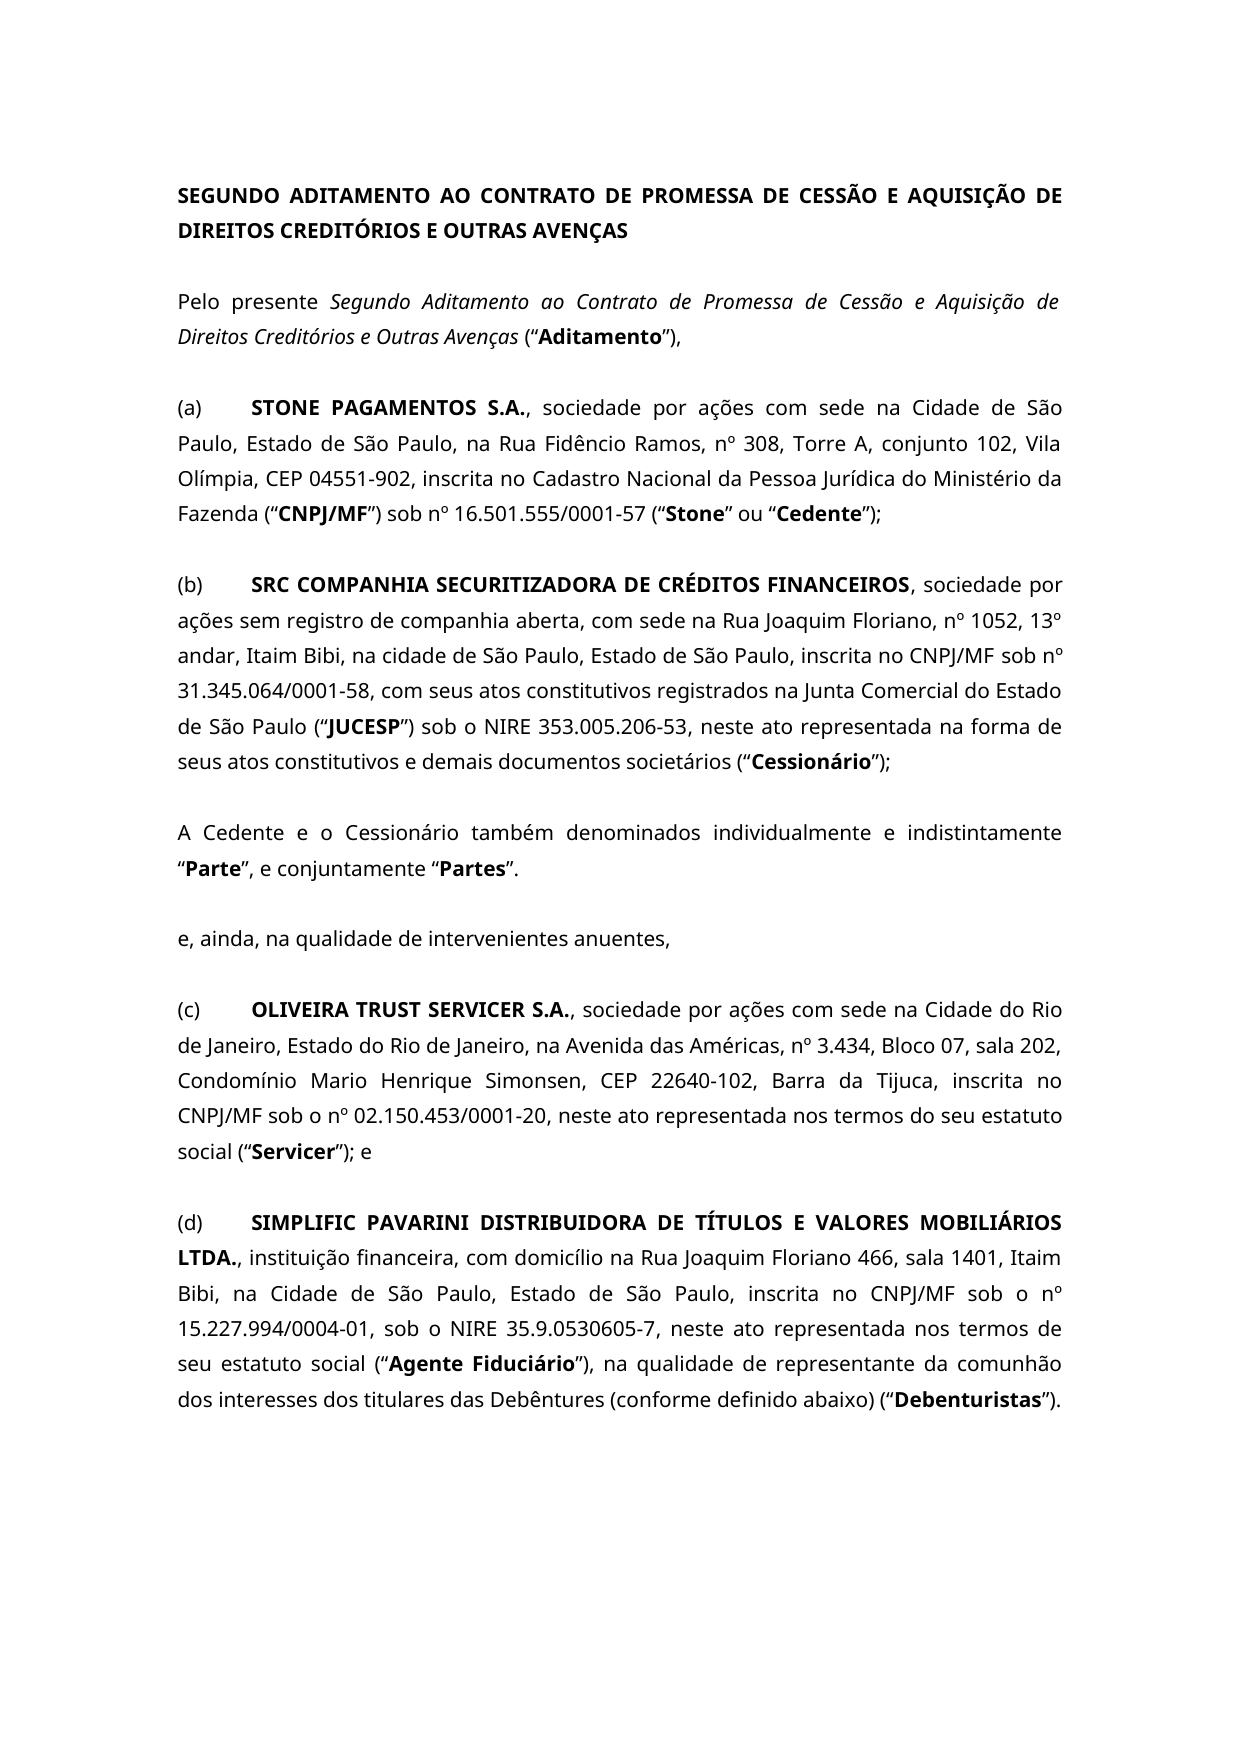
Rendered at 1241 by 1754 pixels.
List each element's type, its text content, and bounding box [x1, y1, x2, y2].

text (b) SRC COMPANHIA SECURITIZADORA DE CRÉDITOS FINANCEIROS, sociedade por ações sem registro de companhia aberta, com sede na Rua Joaquim Floriano, nº 1052, 13º andar, Itaim Bibi, na cidade de São Paulo, Estado de São Paulo, inscrita no CNPJ/MF sob nº 31.345.064/0001-58, com seus atos constitutivos registrados na Junta Comercial do Estado de São Paulo (“JUCESP”) sob o NIRE 353.005.206-53, neste ato representada na forma de seus atos constitutivos e demais documentos societários (“Cessionário”); [177, 564, 1063, 777]
text e, ainda, na qualidade de intervenientes anuentes, [177, 918, 1063, 954]
text SEGUNDO ADITAMENTO AO CONTRATO DE PROMESSA DE CESSÃO E AQUISIÇÃO DE DIREITOS CREDITÓRIOS E OUTRAS AVENÇAS [177, 175, 1063, 246]
text (a) STONE PAGAMENTOS S.A., sociedade por ações com sede na Cidade de São Paulo, Estado de São Paulo, na Rua Fidêncio Ramos, nº 308, Torre A, conjunto 102, Vila Olímpia, CEP 04551-902, inscrita no Cadastro Nacional da Pessoa Jurídica do Ministério da Fazenda (“CNPJ/MF”) sob nº 16.501.555/0001-57 (“Stone” ou “Cedente”); [177, 387, 1063, 529]
text A Cedente e o Cessionário também denominados individualmente e indistintamente “Parte”, e conjuntamente “Partes”. [177, 812, 1063, 883]
text Pelo presente Segundo Aditamento ao Contrato de Promessa de Cessão e Aquisição de Direitos Creditórios e Outras Avenças (“Aditamento”), [177, 281, 1063, 352]
text (c) OLIVEIRA TRUST SERVICER S.A., sociedade por ações com sede na Cidade do Rio de Janeiro, Estado do Rio de Janeiro, na Avenida das Américas, nº 3.434, Bloco 07, sala 202, Condomínio Mario Henrique Simonsen, CEP 22640-102, Barra da Tijuca, inscrita no CNPJ/MF sob o nº 02.150.453/0001-20, neste ato representada nos termos do seu estatuto social (“Servicer”); e [177, 989, 1063, 1166]
text (d) SIMPLIFIC PAVARINI DISTRIBUIDORA DE TÍTULOS E VALORES MOBILIÁRIOS LTDA., instituição financeira, com domicílio na Rua Joaquim Floriano 466, sala 1401, Itaim Bibi, na Cidade de São Paulo, Estado de São Paulo, inscrita no CNPJ/MF sob o nº 15.227.994/0004-01, sob o NIRE 35.9.0530605-7, neste ato representada nos termos de seu estatuto social (“Agente Fiduciário”), na qualidade de representante da comunhão dos interesses dos titulares das Debêntures (conforme definido abaixo) (“Debenturistas”). [177, 1202, 1063, 1414]
